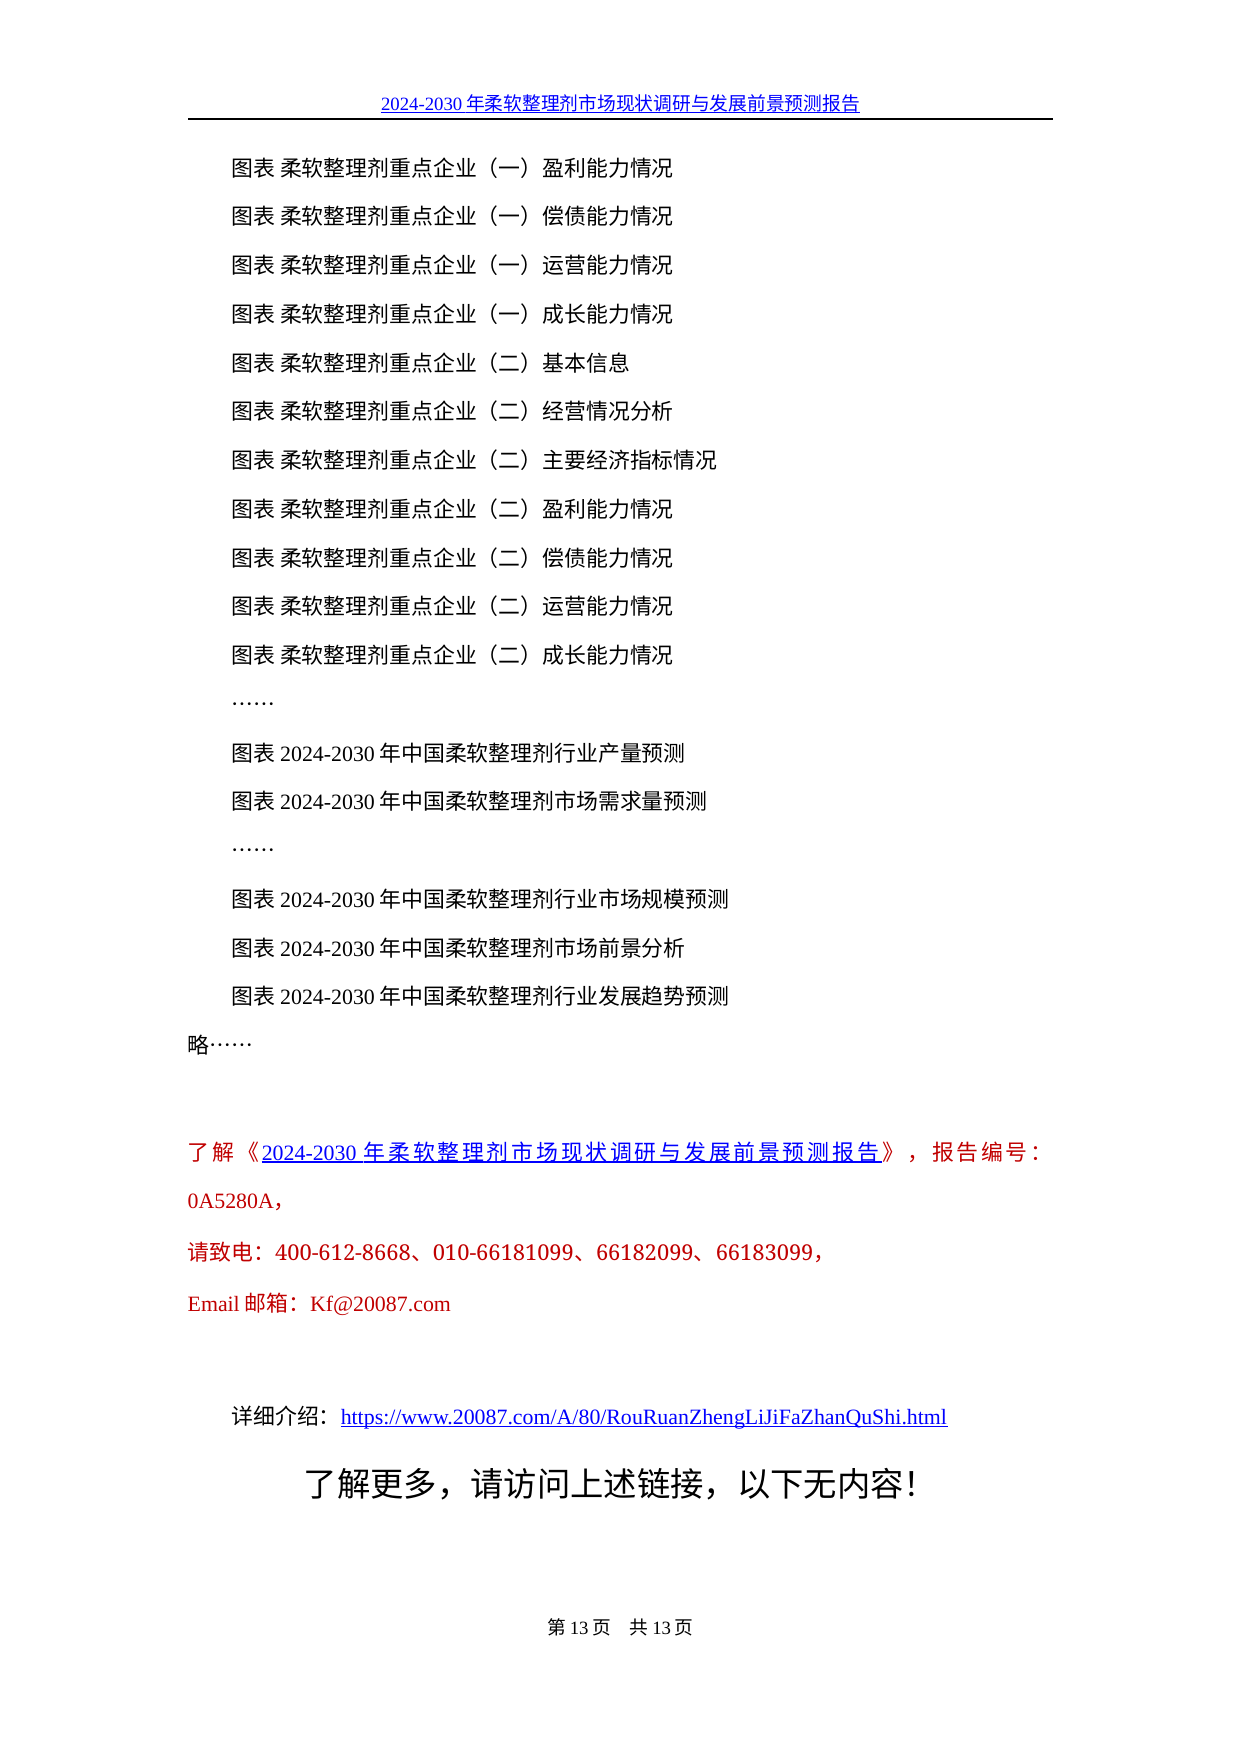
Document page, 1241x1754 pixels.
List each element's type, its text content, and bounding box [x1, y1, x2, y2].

text 详细介绍：https://www.20087.com/A/80/RouRuanZhengLiJiFaZhanQuShi.html [187, 1399, 1053, 1431]
title 了解更多，请访问上述链接，以下无内容！ [187, 1449, 1053, 1514]
text Email邮箱：Kf@20087.com [187, 1286, 1053, 1318]
text 了解《2024-2030年柔软整理剂市场现状调研与发展前景预测报告》，报告编号：0A5280A， [187, 1134, 1053, 1215]
text 请致电：400-612-8668、010-66181099、66182099、66183099， [187, 1234, 1053, 1267]
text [187, 150, 1053, 1060]
